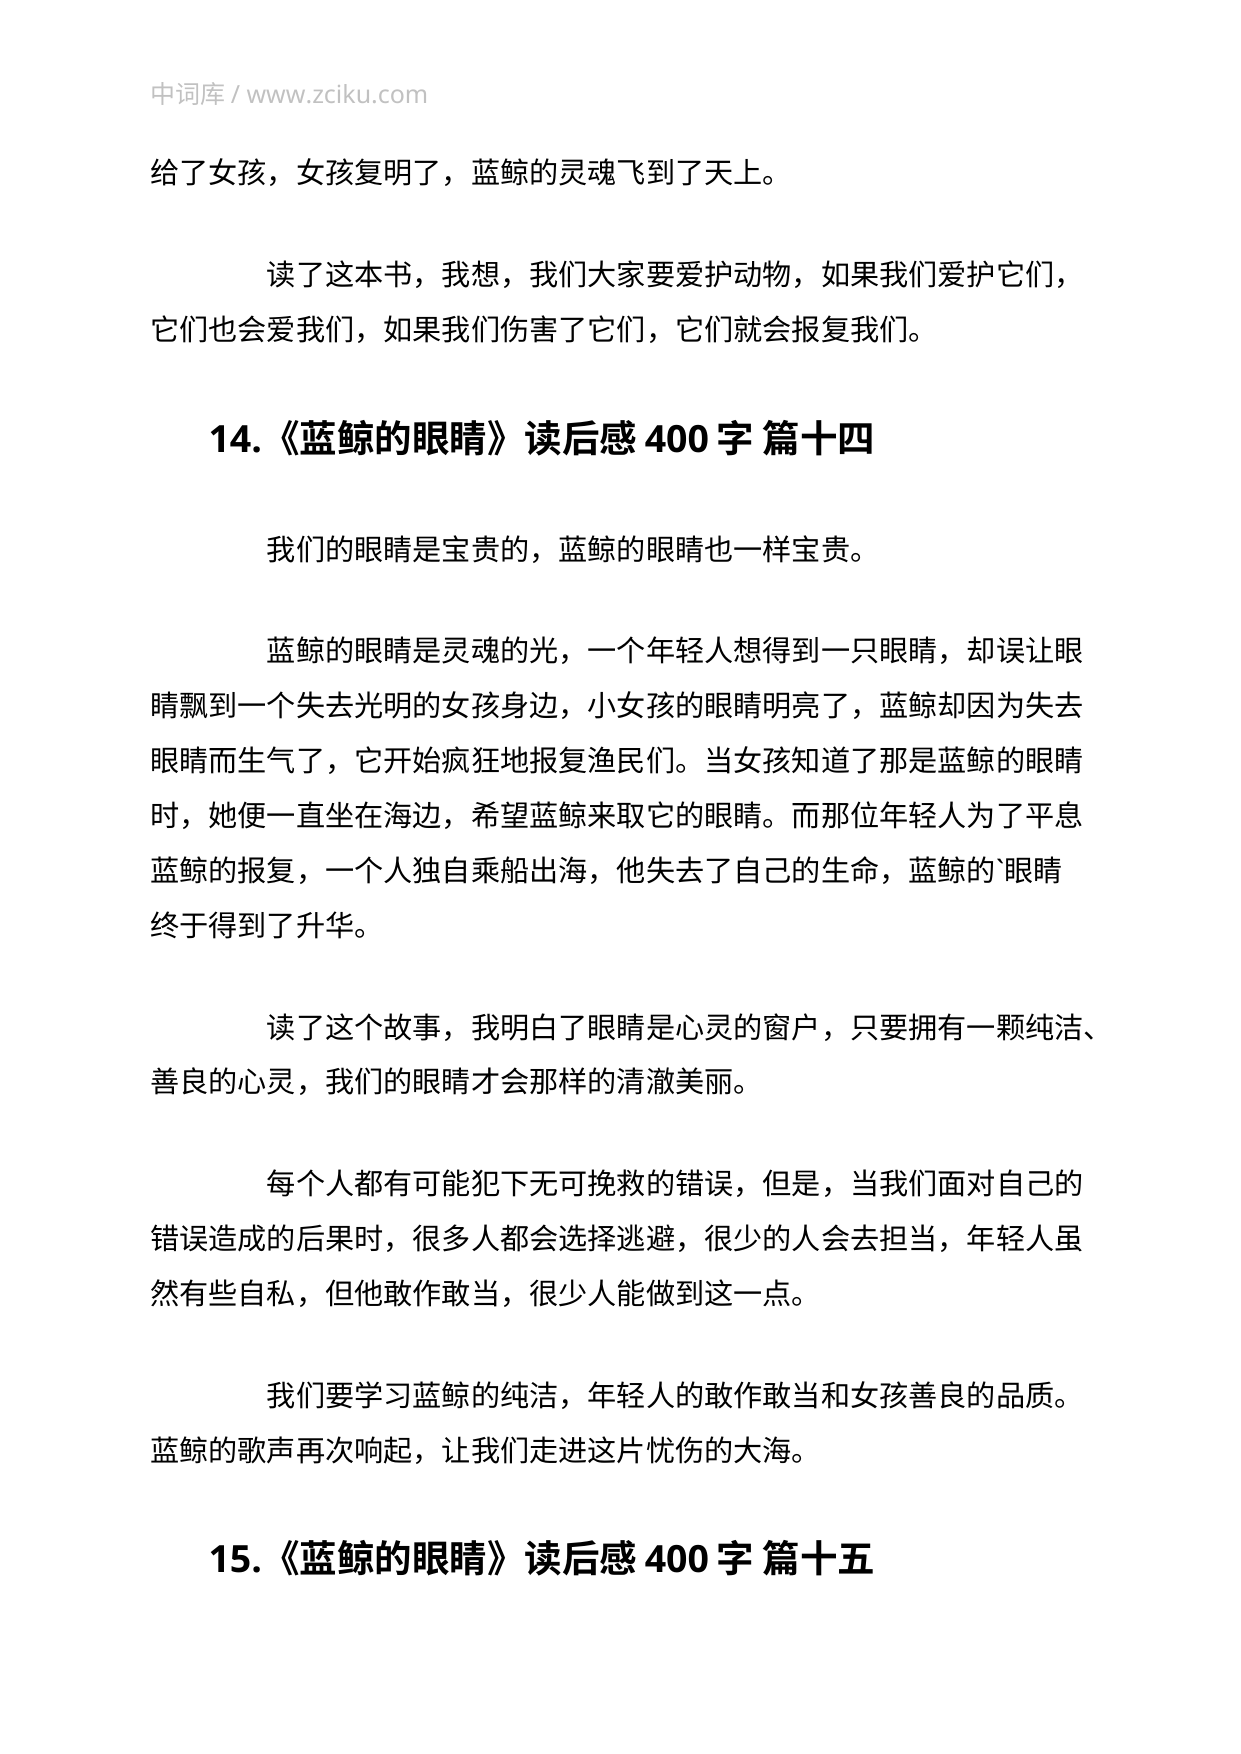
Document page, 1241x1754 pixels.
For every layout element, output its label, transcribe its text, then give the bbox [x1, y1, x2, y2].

text 我们的眼睛是宝贵的，蓝鲸的眼睛也一样宝贵。 [150, 526, 1090, 568]
text 14.《蓝鲸的眼睛》读后感400字 篇十四 [150, 408, 1090, 463]
text 读了这个故事，我明白了眼睛是心灵的窗户，只要拥有一颗纯洁、善良的心灵，我们的眼睛才会那样的清澈美丽。 [150, 1004, 1090, 1101]
text 蓝鲸的眼睛是灵魂的光，一个年轻人想得到一只眼睛，却误让眼睛飘到一个失去光明的女孩身边，小女孩的眼睛明亮了，蓝鲸却因为失去眼睛而生气了，它开始疯狂地报复渔民们。当女孩知道了那是蓝鲸的眼睛时，她便一直坐在海边，希望蓝鲸来取它的眼睛。而那位年轻人为了平息蓝鲸的报复，一个人独自乘船出海，他失去了自己的生命，蓝鲸的`眼睛终于得到了升华。 [150, 628, 1090, 945]
text 每个人都有可能犯下无可挽救的错误，但是，当我们面对自己的错误造成的后果时，很多人都会选择逃避，很少的人会去担当，年轻人虽然有些自私，但他敢作敢当，很少人能做到这一点。 [150, 1161, 1090, 1313]
text 读了这本书，我想，我们大家要爱护动物，如果我们爱护它们，它们也会爱我们，如果我们伤害了它们，它们就会报复我们。 [150, 252, 1090, 349]
text 我们要学习蓝鲸的纯洁，年轻人的敢作敢当和女孩善良的品质。蓝鲸的歌声再次响起，让我们走进这片忧伤的大海。 [150, 1372, 1090, 1469]
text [150, 150, 1090, 192]
text 15.《蓝鲸的眼睛》读后感400字 篇十五 [150, 1529, 1090, 1583]
